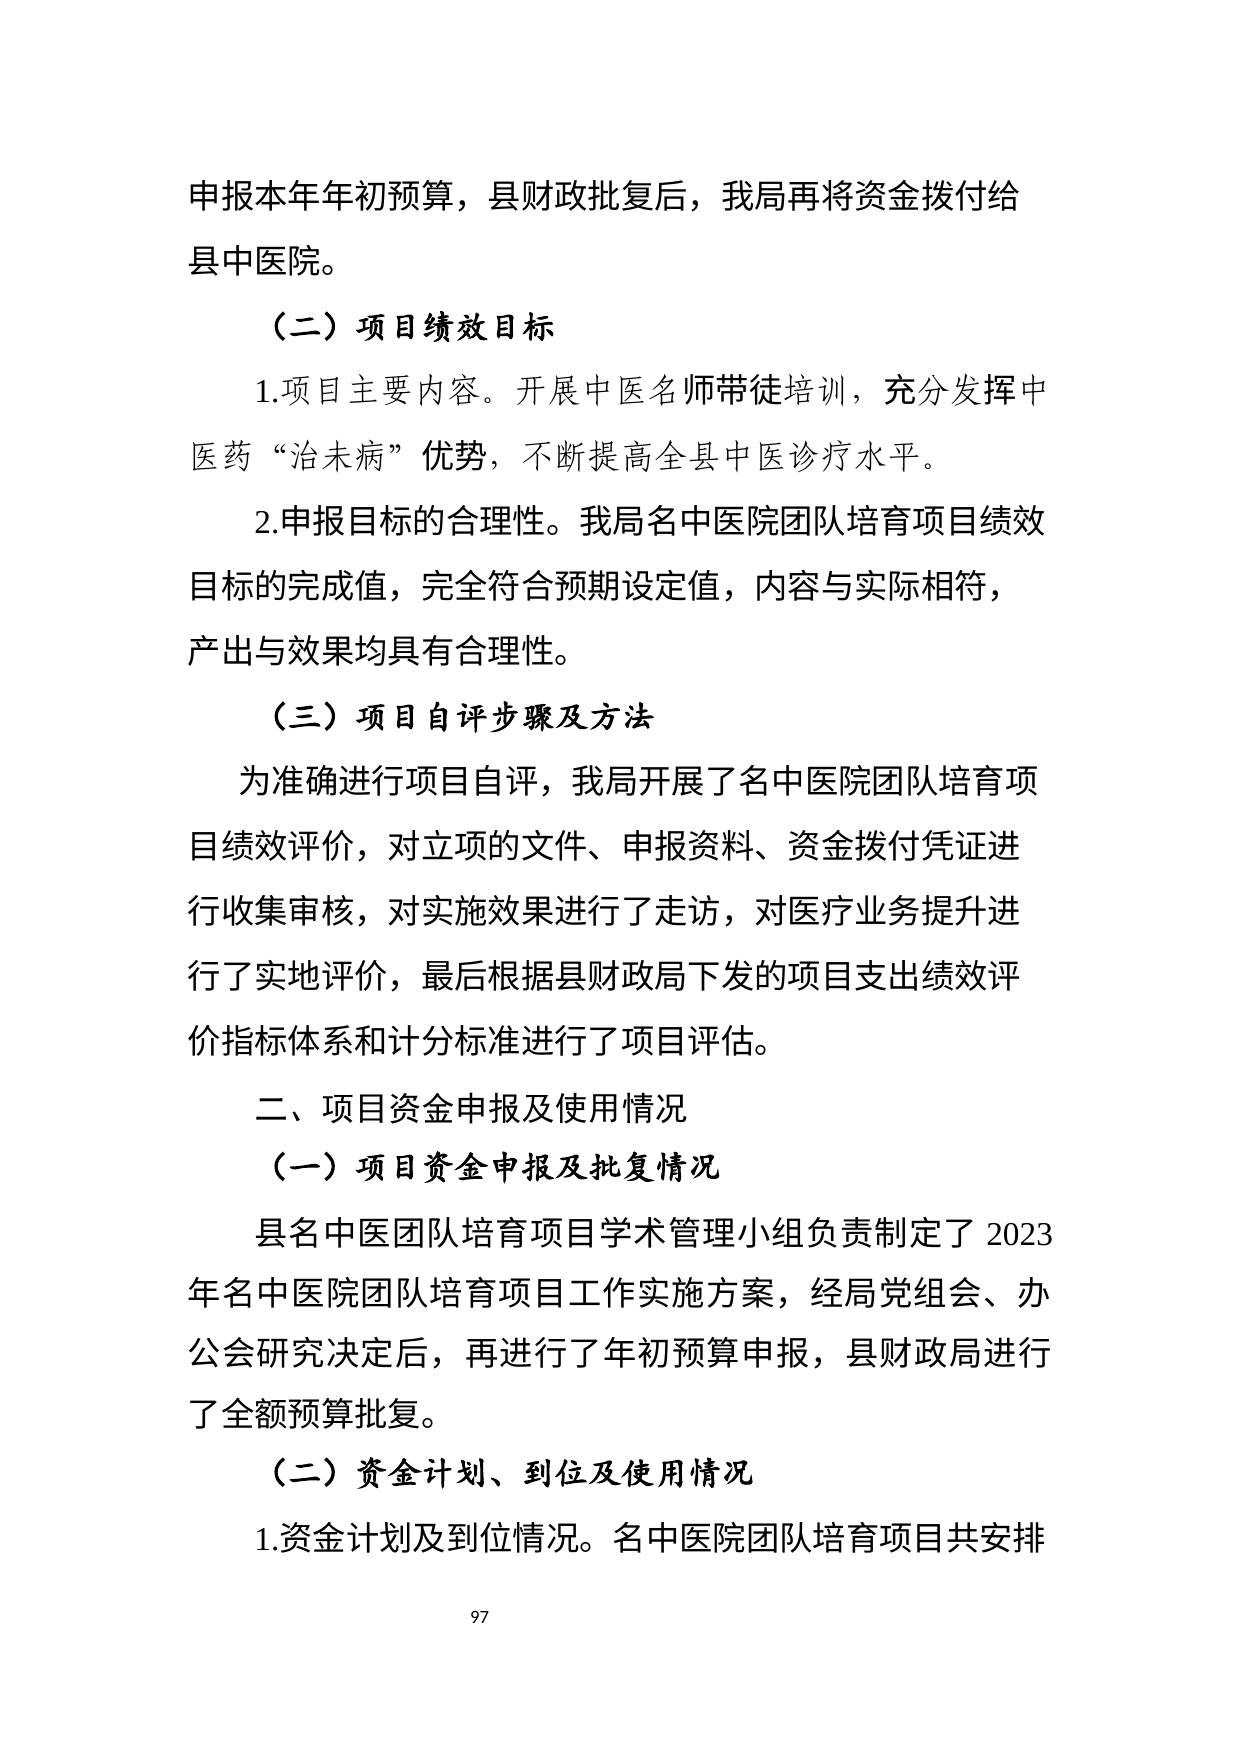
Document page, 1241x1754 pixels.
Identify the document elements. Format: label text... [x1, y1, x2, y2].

text （二）资金计划、到位及使用情况 [187, 1438, 1053, 1503]
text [187, 162, 1053, 292]
text 1.项目主要内容。开展中医名师带徒培训，充分发挥中医药“治未病”优势，不断提高全县中医诊疗水平。 [187, 357, 1053, 487]
text 2.申报目标的合理性。我局名中医院团队培育项目绩效目标的完成值，完全符合预期设定值，内容与实际相符，产出与效果均具有合理性。 [187, 487, 1053, 682]
text 二、项目资金申报及使用情况 [187, 1072, 1053, 1132]
text （一）项目资金申报及批复情况 [187, 1132, 1053, 1197]
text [187, 1503, 1053, 1568]
text （二）项目绩效目标 [187, 292, 1053, 357]
text （三）项目自评步骤及方法 [187, 682, 1053, 747]
text 县名中医团队培育项目学术管理小组负责制定了2023年名中医院团队培育项目工作实施方案，经局党组会、办公会研究决定后，再进行了年初预算申报，县财政局进行了全额预算批复。 [187, 1197, 1053, 1438]
text 为准确进行项目自评，我局开展了名中医院团队培育项目绩效评价，对立项的文件、申报资料、资金拨付凭证进行收集审核，对实施效果进行了走访，对医疗业务提升进行了实地评价，最后根据县财政局下发的项目支出绩效评价指标体系和计分标准进行了项目评估。 [187, 747, 1053, 1072]
